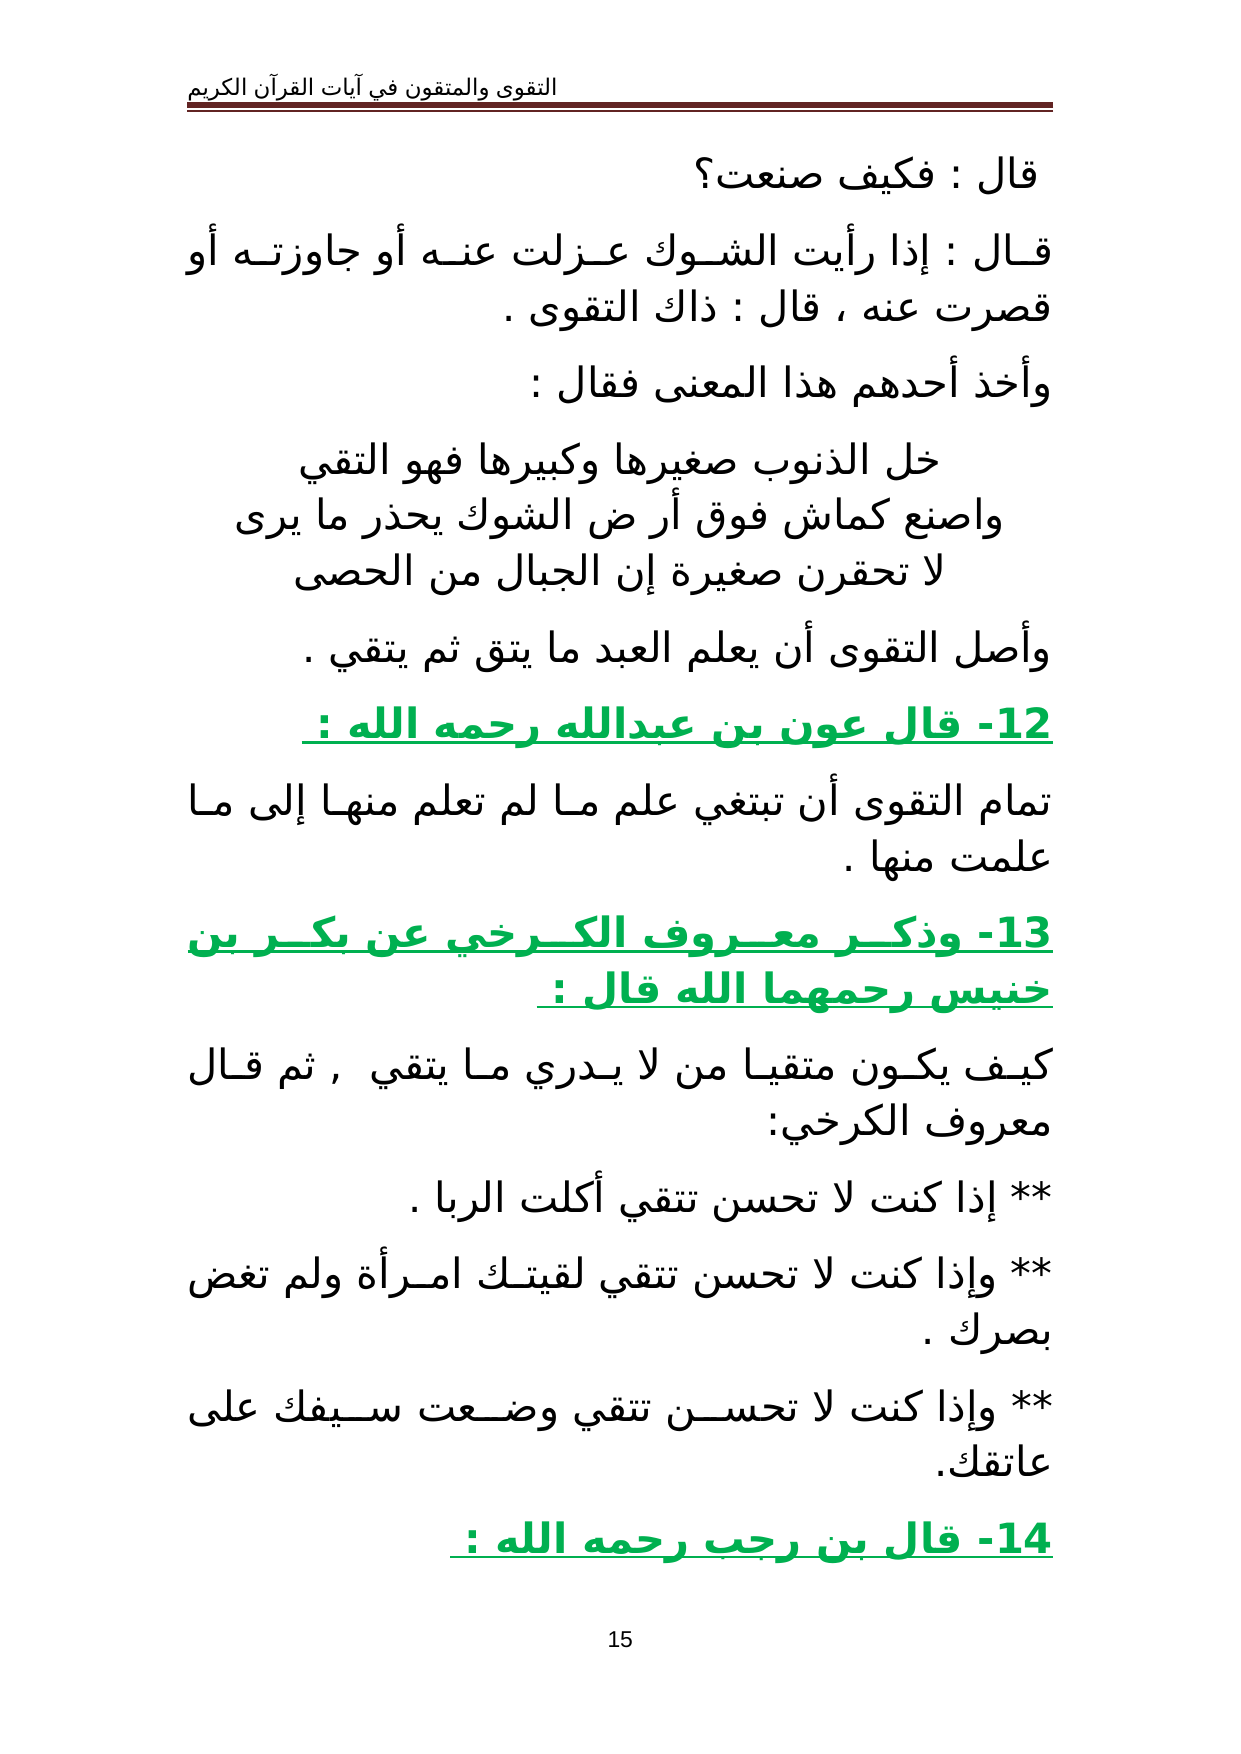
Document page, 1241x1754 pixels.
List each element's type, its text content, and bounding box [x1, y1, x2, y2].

text وأصل التقوى أن يعلم العبد ما يتق ثم يتقي . [187, 623, 1053, 672]
text ** إذا كنت لا تحسن تتقي أكلت الربا . [187, 1173, 1053, 1222]
text قال : إذا رأيت الشوك عزلت عنه أو جاوزته أو قصرت عنه ، قال : ذاك التقوى . [187, 227, 1053, 331]
text كيف يكون متقيا من لا يدري ما يتقي , ثم قال معروف الكرخي: [187, 1041, 1053, 1145]
text وأخذ أحدهم هذا المعنى فقال : [187, 359, 1053, 407]
text ** وإذا كنت لا تحسن تتقي لقيتك امرأة ولم تغض بصرك . [187, 1250, 1053, 1354]
text تمام التقوى أن تبتغي علم ما لم تعلم منها إلى ما علمت منها . [187, 777, 1053, 881]
text 13- وذكر معروف الكرخي عن بكر بن خنيس رحمهما الله قال : [187, 951, 1053, 1013]
text 12- قال عون بن عبدالله رحمه الله : [187, 700, 1053, 748]
text خل الذنوب صغيرها وكبيرها فهو التقي واصنع كماش فوق أر ض الشوك يحذر ما يرى لا تحقرن صغيرة إن الجبال من الحصى [187, 435, 1053, 595]
text 13- وذكر معروف الكرخي عن بكر بن خنيس رحمهما الله قال : [187, 909, 1053, 950]
text ** وإذا كنت لا تحسن تتقي وضعت سيفك على عاتقك. [187, 1382, 1053, 1487]
text 14- قال بن رجب رحمه الله : [187, 1514, 1053, 1563]
text قال : فكيف صنعت؟ [187, 150, 1053, 198]
